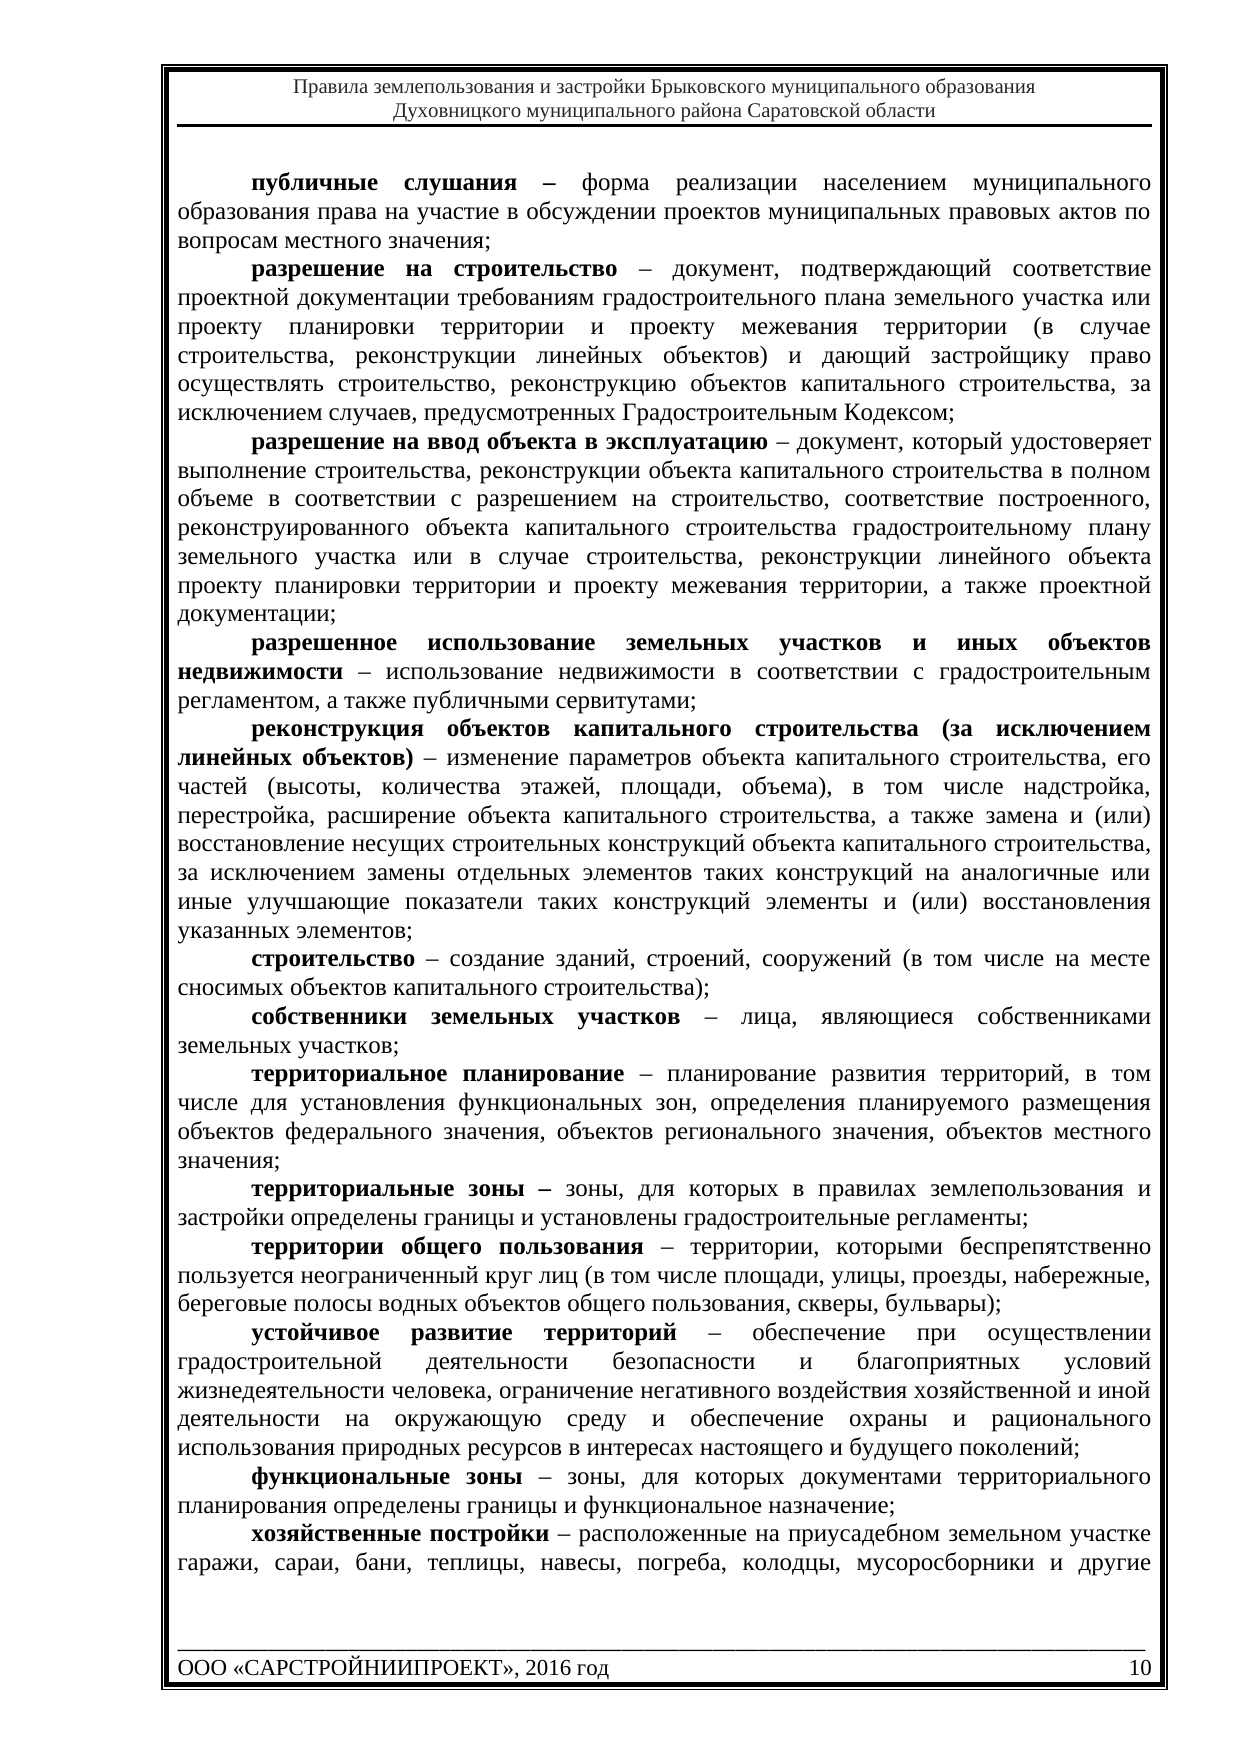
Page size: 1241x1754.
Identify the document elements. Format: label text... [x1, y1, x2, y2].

text разрешенное использование земельных участков и иных объектов недвижимости – использование недвижимости в соответствии с градостроительным регламентом, а также публичными сервитутами; [177, 627, 1152, 713]
text разрешение на строительство – документ, подтверждающий соответствие проектной документации требованиям градостроительного плана земельного участка или проекту планировки территории и проекту межевания территории (в случае строительства, реконструкции линейных объектов) и дающий застройщику право осуществлять строительство, реконструкцию объектов капитального строительства, за исключением случаев, предусмотренных Градостроительным Кодексом; [177, 253, 1152, 426]
text реконструкция объектов капитального строительства (за исключением линейных объектов) – изменение параметров объекта капитального строительства, его частей (высоты, количества этажей, площади, объема), в том числе надстройка, перестройка, расширение объекта капитального строительства, а также замена и (или) восстановление несущих строительных конструкций объекта капитального строительства, за исключением замены отдельных элементов таких конструкций на аналогичные или иные улучшающие показатели таких конструкций элементы и (или) восстановления указанных элементов; [177, 713, 1152, 943]
text территориальное планирование – планирование развития территорий, в том числе для установления функциональных зон, определения планируемого размещения объектов федерального значения, объектов регионального значения, объектов местного значения; [177, 1058, 1152, 1173]
text функциональные зоны – зоны, для которых документами территориального планирования определены границы и функциональное назначение; [177, 1461, 1152, 1518]
text разрешение на ввод объекта в эксплуатацию – документ, который удостоверяет выполнение строительства, реконструкции объекта капитального строительства в полном объеме в соответствии с разрешением на строительство, соответствие построенного, реконструированного объекта капитального строительства градостроительному плану земельного участка или в случае строительства, реконструкции линейного объекта проекту планировки территории и проекту межевания территории, а также проектной документации; [177, 426, 1152, 627]
text территориальные зоны – зоны, для которых в правилах землепользования и застройки определены границы и установлены градостроительные регламенты; [177, 1173, 1152, 1231]
text публичные слушания – форма реализации населением муниципального образования права на участие в обсуждении проектов муниципальных правовых актов по вопросам местного значения; [177, 167, 1152, 253]
text устойчивое развитие территорий – обеспечение при осуществлении градостроительной деятельности безопасности и благоприятных условий жизнедеятельности человека, ограничение негативного воздействия хозяйственной и иной деятельности на окружающую среду и обеспечение охраны и рационального использования природных ресурсов в интересах настоящего и будущего поколений; [177, 1317, 1152, 1461]
text территории общего пользования – территории, которыми беспрепятственно пользуется неограниченный круг лиц (в том числе площади, улицы, проезды, набережные, береговые полосы водных объектов общего пользования, скверы, бульвары); [177, 1231, 1152, 1317]
text собственники земельных участков – лица, являющиеся собственниками земельных участков; [177, 1001, 1152, 1058]
text строительство – создание зданий, строений, сооружений (в том числе на месте сносимых объектов капитального строительства); [177, 943, 1152, 1001]
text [177, 1518, 1152, 1576]
